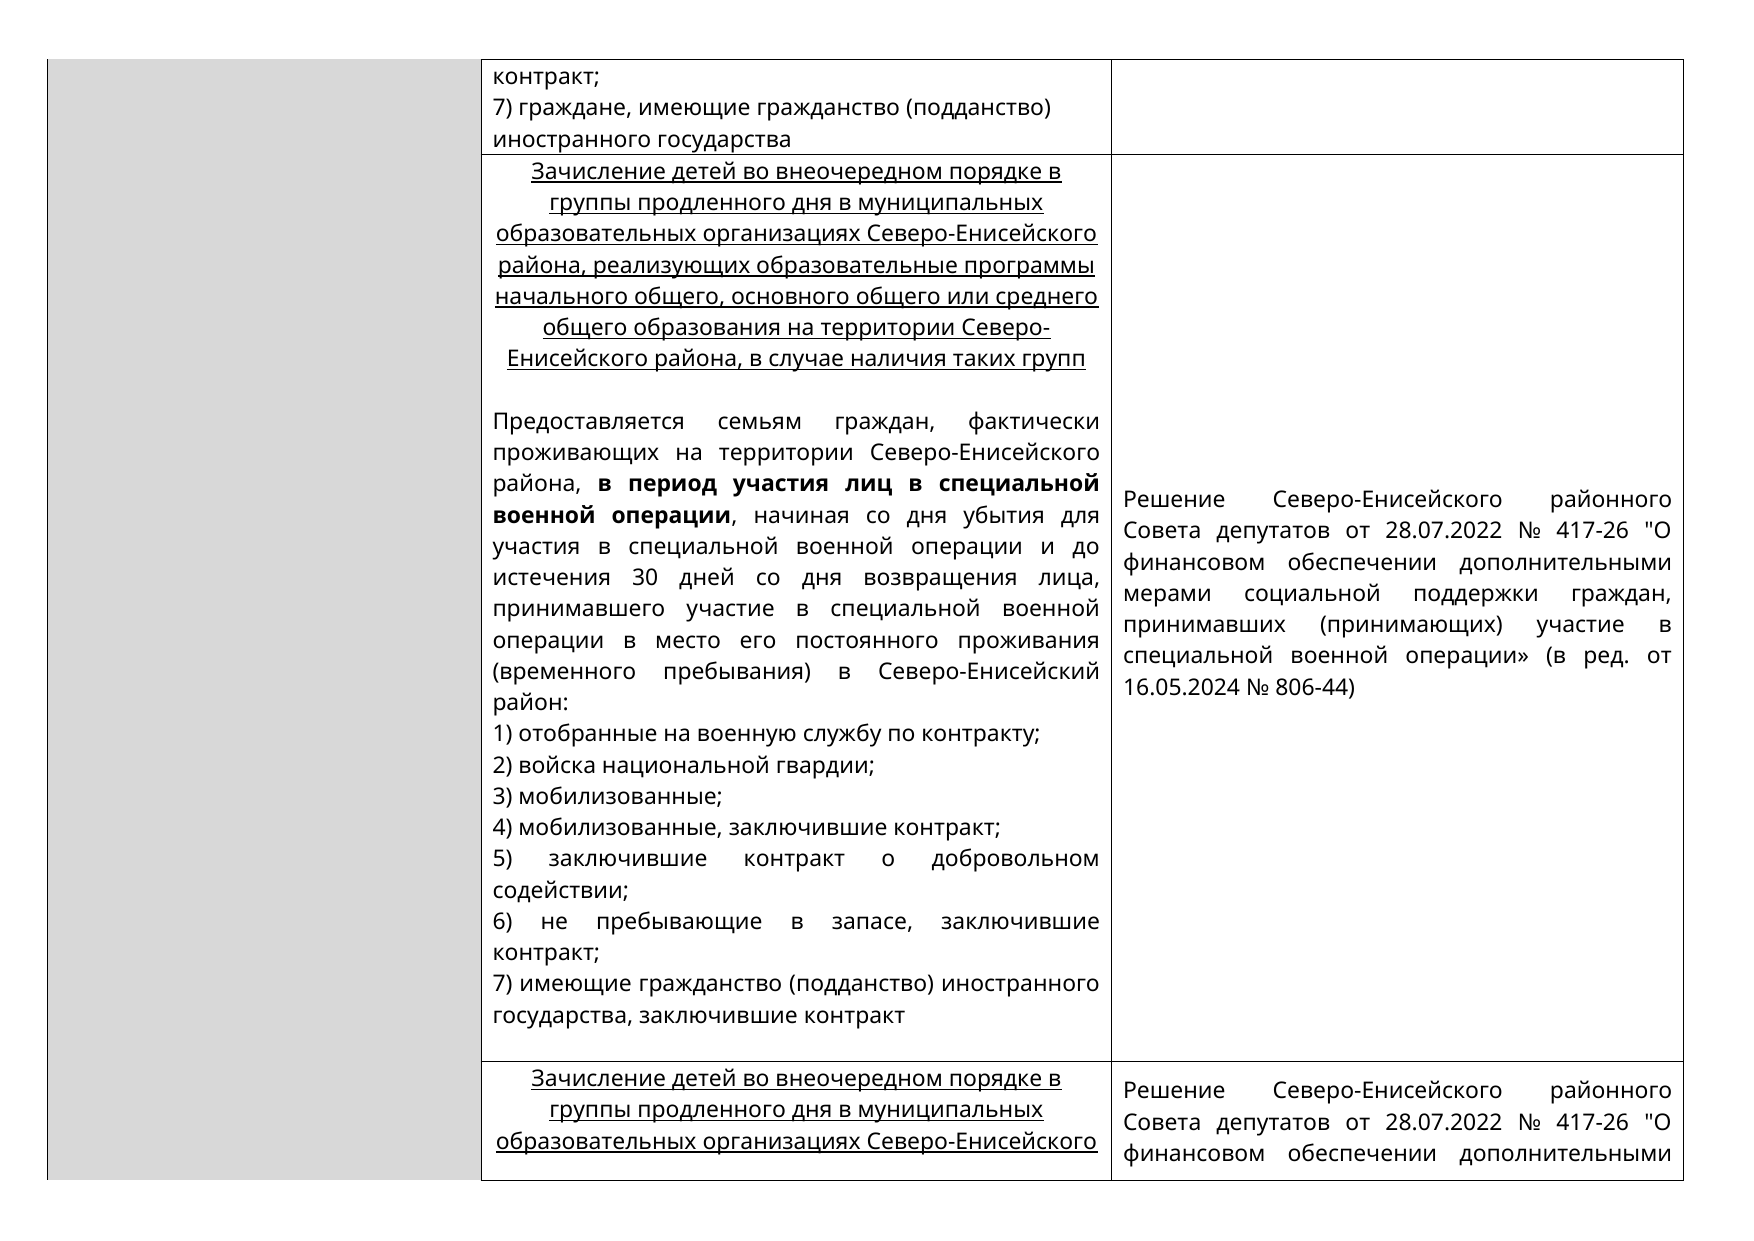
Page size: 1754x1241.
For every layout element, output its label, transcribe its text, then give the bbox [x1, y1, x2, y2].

table_cell Зачисление детей во внеочередном порядке в группы продленного дня в муниципальных образовательных организациях Северо-Енисейского района, реализующих образовательные программы начального общего, основного общего или среднего общего образования на территории Северо-Енисейского района, в случае наличия таких групп Предоставляется семьям граждан, фактически проживающих на территории Северо-Енисейского района, в период участия лиц в специальной военной операции, начиная со дня убытия для участия в специальной военной операции и до истечения 30 дней со дня возвращения лица, принимавшего участие в специальной военной операции в место его постоянного проживания (временного пребывания) в Северо-Енисейский район: 1) отобранные на военную службу по контракту; 2) войска национальной гвардии; 3) мобилизованные; 4) мобилизованные, заключившие контракт; 5) заключившие контракт о добровольном содействии; 6) не пребывающие в запасе, заключившие контракт; 7) имеющие гражданство (подданство) иностранного государства, заключившие контракт [482, 155, 1111, 1061]
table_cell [1112, 60, 1683, 154]
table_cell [482, 60, 1111, 154]
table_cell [482, 1062, 1111, 1180]
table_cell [1112, 1062, 1683, 1180]
